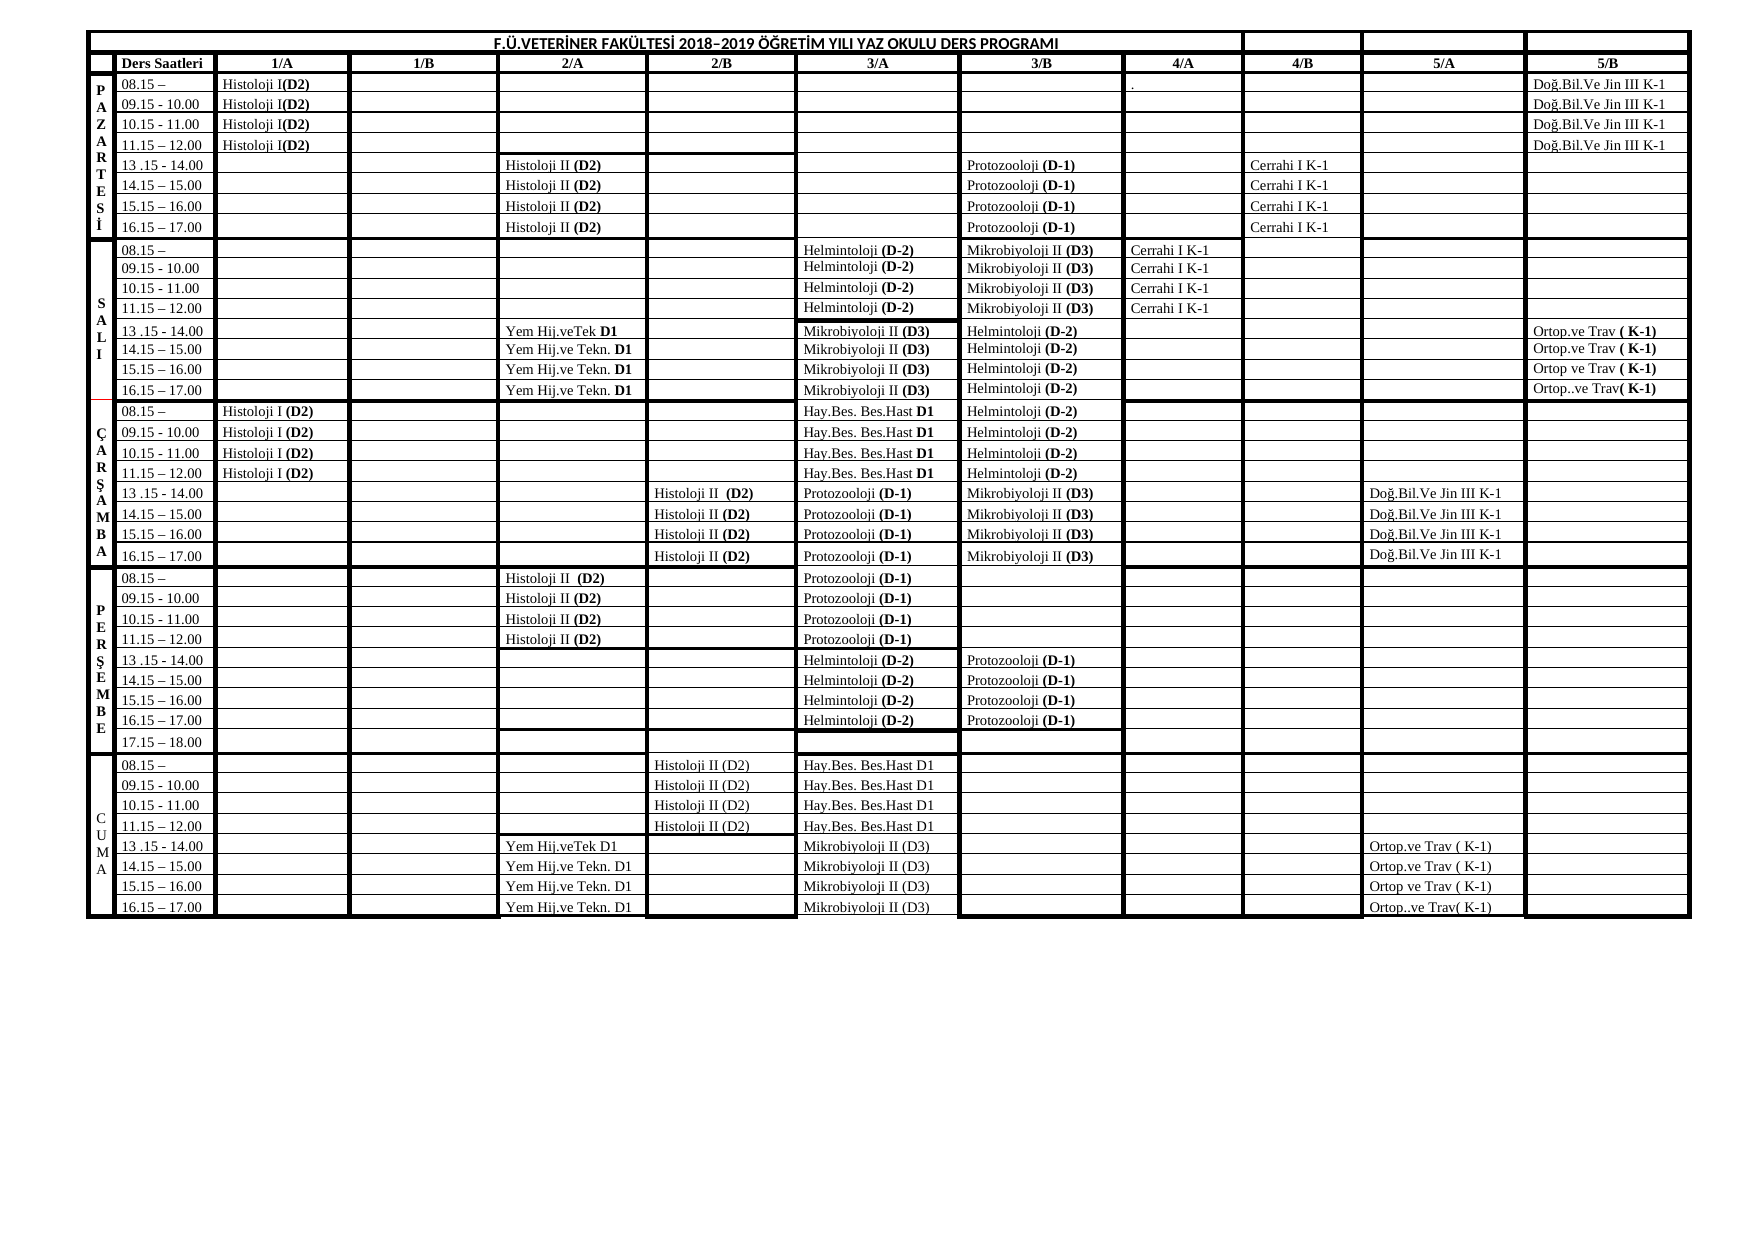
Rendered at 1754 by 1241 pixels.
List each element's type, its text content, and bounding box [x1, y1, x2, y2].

table_cell [1364, 258, 1523, 277]
table_cell Histoloji I (D2) [218, 441, 347, 460]
table_cell [1245, 729, 1360, 752]
table_cell Mikrobiyoloji II (D3) [798, 323, 957, 338]
table_cell [962, 133, 1121, 152]
table_cell 14.15 – 15.00 [117, 854, 213, 873]
table_cell [1528, 854, 1687, 873]
table_cell [500, 92, 645, 111]
table_cell [1126, 648, 1241, 667]
table_cell Helmintoloji (D-2) [798, 650, 957, 667]
table_cell [218, 688, 347, 707]
table_cell [1364, 74, 1523, 91]
table_cell 11.15 – 12.00 [117, 133, 213, 152]
table_cell 11.15 – 12.00 [117, 627, 213, 647]
table_cell [1245, 339, 1360, 359]
table_cell Protozooloji (D-1) [962, 214, 1121, 237]
table_cell [1126, 834, 1241, 853]
table_cell [352, 461, 496, 481]
table_cell [352, 299, 496, 318]
table_cell [352, 709, 496, 728]
table_cell [1364, 319, 1523, 338]
table_cell [352, 522, 496, 541]
table_cell [352, 482, 496, 501]
table_cell [1364, 194, 1523, 213]
table_cell [649, 319, 794, 338]
table_cell 13 .15 - 14.00 [117, 648, 213, 667]
table_cell Cerrahi I K-1 [1245, 194, 1360, 213]
table_cell 16.15 – 17.00 [117, 895, 213, 914]
table_cell [649, 92, 794, 111]
table_cell 14.15 – 15.00 [117, 339, 213, 359]
table_cell [352, 688, 496, 707]
table_cell Histoloji II (D2) [500, 569, 645, 586]
table_cell [218, 854, 347, 873]
table_cell Ortop ve Trav ( K-1) [1364, 875, 1523, 894]
table_cell [1364, 587, 1523, 606]
table_cell Protozooloji (D-1) [962, 668, 1121, 687]
table_cell [649, 194, 794, 213]
table_cell [1528, 173, 1687, 193]
table_cell Histoloji II (D2) [500, 607, 645, 626]
table_cell [1528, 587, 1687, 606]
table_cell 10.15 - 11.00 [117, 113, 213, 132]
table_cell [500, 482, 645, 501]
table_cell Mikrobiyoloji II (D3) [798, 834, 957, 853]
table_cell [1126, 380, 1241, 399]
table_cell Mikrobiyoloji II (D3) [962, 279, 1121, 298]
table_cell [649, 709, 794, 728]
table_cell [352, 360, 496, 379]
table_cell Doğ.Bil.Ve Jin III K-1 [1364, 522, 1523, 541]
table_cell [1364, 668, 1523, 687]
table_cell [649, 875, 794, 894]
table_cell [1126, 569, 1241, 586]
table_cell [352, 319, 496, 338]
table_cell [649, 607, 794, 626]
table_cell Cerrahi I K-1 [1126, 258, 1241, 277]
table_cell [1245, 773, 1360, 792]
table_cell Cerrahi I K-1 [1245, 153, 1360, 172]
table_cell [1126, 113, 1241, 132]
table_cell [798, 733, 957, 752]
table_cell 09.15 - 10.00 [117, 421, 213, 440]
table_cell Protozooloji (D-1) [962, 153, 1121, 172]
table_cell [1245, 814, 1360, 833]
table_cell [1528, 773, 1687, 792]
table_cell [962, 92, 1121, 111]
table_cell [1245, 755, 1360, 772]
table_cell [352, 133, 496, 152]
table_cell [1245, 360, 1360, 379]
table_cell Cerrahi I K-1 [1126, 299, 1241, 318]
table_cell [1126, 607, 1241, 626]
table_cell [218, 173, 347, 193]
table_cell [1126, 403, 1241, 419]
table_cell [1245, 522, 1360, 541]
table_cell 16.15 – 17.00 [117, 380, 213, 399]
table_cell 13 .15 - 14.00 [117, 319, 213, 338]
table_cell Helmintoloji (D-2) [798, 279, 957, 298]
table_cell [1528, 482, 1687, 501]
table_cell Histoloji II (D2) [500, 194, 645, 213]
table_cell Mikrobiyoloji II (D3) [962, 522, 1121, 541]
table_cell Helmintoloji (D-2) [962, 461, 1121, 481]
table_cell [352, 339, 496, 359]
table_cell [352, 587, 496, 606]
table_cell [352, 421, 496, 440]
table_cell [1245, 793, 1360, 813]
table_cell [1528, 441, 1687, 460]
table_cell Histoloji II (D2) [649, 773, 794, 792]
table_cell [500, 543, 645, 565]
table_cell [1364, 360, 1523, 379]
table_cell [1364, 627, 1523, 647]
table_cell Histoloji I(D2) [218, 133, 347, 152]
table_cell [649, 240, 794, 257]
table_cell [1528, 421, 1687, 440]
table_cell [962, 814, 1121, 833]
table_cell [1364, 709, 1523, 728]
table_cell Yem Hij.ve Tekn. D1 [500, 380, 645, 399]
table_cell [649, 155, 794, 172]
table_cell Hay.Bes. Bes.Hast D1 [798, 793, 957, 813]
table_cell [1528, 299, 1687, 318]
table_cell [500, 299, 645, 318]
table_cell CUMA [91, 756, 112, 914]
table_cell [1245, 569, 1360, 586]
table_cell [1528, 648, 1687, 667]
table_cell [1245, 668, 1360, 687]
table_cell Cerrahi I K-1 [1245, 173, 1360, 193]
table_cell [218, 569, 347, 586]
table_cell [352, 814, 496, 833]
table_cell Protozooloji (D-1) [962, 648, 1121, 667]
table_cell 14.15 – 15.00 [117, 502, 213, 521]
table_cell 14.15 – 15.00 [117, 173, 213, 193]
table_cell 17.15 – 18.00 [117, 729, 213, 752]
table_cell Protozooloji (D-1) [798, 522, 957, 541]
table_cell [1364, 441, 1523, 460]
table_cell [218, 380, 347, 399]
table_cell [1126, 339, 1241, 359]
table_cell Yem Hij.ve Tekn. D1 [500, 875, 645, 894]
table_cell [1126, 773, 1241, 792]
table_cell [798, 113, 957, 132]
table_cell [1528, 279, 1687, 298]
table_cell Mikrobiyoloji II (D3) [798, 380, 957, 399]
table_cell [500, 133, 645, 152]
table_cell [649, 731, 794, 752]
table_cell ÇARŞAMBA [91, 400, 112, 565]
table_cell [649, 339, 794, 359]
table_cell [962, 627, 1121, 647]
table_cell [1364, 133, 1523, 152]
table_cell [1126, 502, 1241, 521]
table_cell [1126, 194, 1241, 213]
table_cell [1528, 895, 1687, 914]
table_cell Mikrobiyoloji II (D3) [962, 482, 1121, 501]
table_cell [1528, 403, 1687, 419]
table_cell [1126, 729, 1241, 752]
table_cell 1/A [218, 55, 347, 71]
table_cell [1245, 74, 1360, 91]
table_cell [1245, 543, 1360, 565]
table_cell [649, 380, 794, 399]
table_cell Helmintoloji (D-2) [798, 709, 957, 728]
table_cell [649, 279, 794, 298]
table_cell [1245, 648, 1360, 667]
table_cell [1528, 709, 1687, 728]
table_cell [352, 543, 496, 565]
table_cell [1126, 688, 1241, 707]
table_cell [649, 133, 794, 152]
table_cell Protozooloji (D-1) [798, 627, 957, 647]
table_cell [218, 668, 347, 687]
table_cell Doğ.Bil.Ve Jin III K-1 [1528, 133, 1687, 152]
table_cell Histoloji I (D2) [218, 461, 347, 481]
table_cell [1528, 729, 1687, 752]
table_cell [649, 569, 794, 586]
table_cell 08.15 – 09.00 ..00.0000 [117, 403, 213, 419]
table_cell [962, 607, 1121, 626]
table_cell Doğ.Bil.Ve Jin III K-1 [1528, 74, 1687, 91]
table_cell [500, 731, 645, 752]
table_cell [218, 482, 347, 501]
table_cell [1245, 587, 1360, 606]
table_cell [1245, 403, 1360, 419]
table_cell Hay.Bes. Bes.Hast D1 [798, 461, 957, 481]
table_cell [1364, 299, 1523, 318]
table_cell [1528, 214, 1687, 237]
table_cell Helmintoloji (D-2) [962, 339, 1121, 359]
table_cell [352, 627, 496, 647]
table_cell [1126, 875, 1241, 894]
table_cell Mikrobiyoloji II (D3) [798, 854, 957, 873]
table_cell [1126, 854, 1241, 873]
table_cell 2/B [649, 55, 794, 71]
table_cell Doğ.Bil.Ve Jin III K-1 [1364, 502, 1523, 521]
table_cell Ders Saatleri [117, 55, 213, 71]
table_cell [500, 709, 645, 728]
table_cell 13 .15 - 14.00 [117, 482, 213, 501]
table_cell [352, 834, 496, 853]
table_cell [1245, 854, 1360, 873]
table_cell [1126, 522, 1241, 541]
table_cell 10.15 - 11.00 [117, 607, 213, 626]
table_cell [1126, 441, 1241, 460]
table_cell [500, 74, 645, 91]
table_cell [649, 421, 794, 440]
table_cell [352, 773, 496, 792]
table_cell [649, 113, 794, 132]
table_cell [500, 793, 645, 813]
table_cell [649, 668, 794, 687]
table_cell [218, 279, 347, 298]
table_cell Helmintoloji (D-2) [962, 319, 1121, 338]
table_cell Doğ.Bil.Ve Jin III K-1 [1364, 482, 1523, 501]
table_cell [1364, 113, 1523, 132]
table_cell Mikrobiyoloji II (D3) [798, 895, 957, 914]
table_cell [1245, 607, 1360, 626]
table_cell . [1126, 74, 1241, 91]
table_cell [1364, 729, 1523, 752]
table_cell 08.15 – 09.00 ..00.0000 [117, 240, 213, 257]
table_cell 10.15 - 11.00 [117, 793, 213, 813]
table_cell Mikrobiyoloji II (D3) [962, 543, 1121, 565]
table_cell [352, 668, 496, 687]
table_cell [218, 729, 347, 752]
table_cell Helmintoloji (D-2) [798, 668, 957, 687]
table_cell 1/B [352, 55, 496, 71]
table_cell [1528, 258, 1687, 277]
table_cell [352, 569, 496, 586]
table_cell [798, 133, 957, 152]
table_cell [1126, 543, 1241, 565]
table_cell Mikrobiyoloji II (D3) [798, 360, 957, 379]
table_cell [352, 755, 496, 772]
table_cell 2/A [500, 55, 645, 71]
table_cell [1126, 627, 1241, 647]
table_cell [1364, 773, 1523, 792]
table_cell [1245, 319, 1360, 338]
table_cell [1364, 92, 1523, 111]
table_cell [500, 279, 645, 298]
table_cell [962, 113, 1121, 132]
table_cell Mikrobiyoloji II (D3) [798, 339, 957, 359]
table_cell Ortop..ve Trav( K-1) [1528, 380, 1687, 399]
table_cell [1126, 153, 1241, 172]
table_cell Doğ.Bil.Ve Jin III K-1 [1528, 92, 1687, 111]
table_cell [352, 502, 496, 521]
table_cell [352, 92, 496, 111]
table_cell [352, 403, 496, 419]
table_cell 5/B [1528, 55, 1687, 71]
table_cell [1245, 482, 1360, 501]
table_cell [1126, 360, 1241, 379]
table_cell [1245, 834, 1360, 853]
table_cell [500, 502, 645, 521]
table_cell [1126, 895, 1241, 914]
table_cell 16.15 – 17.00 [117, 214, 213, 237]
table_cell 15.15 – 16.00 [117, 875, 213, 894]
table_cell Mikrobiyoloji II (D3) [962, 258, 1121, 277]
table_cell [1364, 688, 1523, 707]
table_cell [1126, 319, 1241, 338]
table_cell Histoloji II (D2) [649, 482, 794, 501]
table_cell [649, 895, 794, 914]
table_cell [1245, 133, 1360, 152]
table_cell 09.15 - 10.00 [117, 92, 213, 111]
table_cell [649, 173, 794, 193]
table_header [1528, 33, 1687, 50]
table_cell 15.15 – 16.00 [117, 522, 213, 541]
table_cell Hay.Bes. Bes.Hast D1 [798, 773, 957, 792]
table_cell Yem Hij.veTek D1 [500, 319, 645, 338]
table_cell [218, 895, 347, 914]
table_cell [1364, 421, 1523, 440]
table_cell [1364, 339, 1523, 359]
table_cell [798, 153, 957, 172]
table_cell [352, 153, 496, 172]
table_cell [798, 214, 957, 237]
table_cell [649, 650, 794, 667]
table_cell [1126, 461, 1241, 481]
table_cell [218, 709, 347, 728]
table_cell [218, 755, 347, 772]
table_cell PERŞEMBE [91, 570, 112, 752]
table_cell [1528, 607, 1687, 626]
table_cell [352, 240, 496, 257]
table_cell [1364, 380, 1523, 399]
table_cell [500, 755, 645, 772]
table_cell Histoloji II (D2) [649, 522, 794, 541]
table_cell Ortop..ve Trav( K-1) [1364, 895, 1523, 914]
table_cell [218, 522, 347, 541]
table_cell 11.15 – 12.00 [117, 299, 213, 318]
table_cell [649, 441, 794, 460]
table_cell [1528, 153, 1687, 172]
table_cell [91, 55, 112, 71]
table_cell [1126, 92, 1241, 111]
table_cell [1364, 793, 1523, 813]
table_cell [1528, 688, 1687, 707]
table_cell 4/A [1126, 55, 1241, 71]
table_cell [1126, 814, 1241, 833]
table_cell Yem Hij.ve Tekn. D1 [500, 854, 645, 873]
table_cell [1245, 688, 1360, 707]
table_cell [1364, 153, 1523, 172]
table_cell [1245, 279, 1360, 298]
table_cell 3/A [798, 55, 957, 71]
table_cell [1364, 240, 1523, 257]
table_cell [962, 854, 1121, 873]
table_cell Protozooloji (D-1) [798, 502, 957, 521]
table_cell [1126, 668, 1241, 687]
table_cell [649, 214, 794, 237]
table_cell [962, 875, 1121, 894]
table_cell [962, 773, 1121, 792]
table_cell 08.15 – 09.00 ..00.0000 [117, 569, 213, 586]
table_cell Hay.Bes. Bes.Hast D1 [798, 400, 957, 419]
table_cell [649, 836, 794, 853]
table_cell Helmintoloji (D-2) [962, 360, 1121, 379]
table_cell 5/A [1364, 55, 1523, 71]
table_cell [218, 607, 347, 626]
table_cell [1364, 214, 1523, 237]
table_cell [500, 688, 645, 707]
table_cell Histoloji II (D2) [500, 214, 645, 237]
table_cell [352, 854, 496, 873]
table_cell [1245, 875, 1360, 894]
table_cell [500, 240, 645, 257]
table_cell [500, 421, 645, 440]
table_cell [352, 380, 496, 399]
table_cell [500, 650, 645, 667]
table_cell [218, 773, 347, 792]
table_cell [1364, 461, 1523, 481]
table_cell [352, 258, 496, 277]
table_cell Protozooloji (D-1) [962, 709, 1121, 728]
table_cell Helmintoloji (D-2) [962, 400, 1121, 419]
table_cell [218, 299, 347, 318]
table_cell Protozooloji (D-1) [798, 607, 957, 626]
table_cell [1528, 627, 1687, 647]
table_cell [218, 153, 347, 172]
table_cell [218, 214, 347, 237]
table_cell [1126, 133, 1241, 152]
table_cell Histoloji II (D2) [500, 173, 645, 193]
table_cell [218, 875, 347, 894]
table_cell [500, 773, 645, 792]
table_cell Helmintoloji (D-2) [798, 688, 957, 707]
table_cell [218, 319, 347, 338]
table_cell 09.15 - 10.00 [117, 773, 213, 792]
table_cell Helmintoloji (D-2) [798, 238, 957, 257]
table_cell Cerrahi I K-1 [1126, 240, 1241, 257]
table_cell 15.15 – 16.00 [117, 360, 213, 379]
table_cell [352, 793, 496, 813]
table_cell [352, 895, 496, 914]
table_cell Yem Hij.ve Tekn. D1 [500, 895, 645, 914]
table_cell Helmintoloji (D-2) [962, 421, 1121, 440]
table_cell [798, 194, 957, 213]
table_cell [962, 74, 1121, 91]
table_cell 11.15 – 12.00 [117, 814, 213, 833]
table_cell 13 .15 - 14.00 [117, 153, 213, 172]
table_cell [1528, 543, 1687, 565]
table_cell [649, 258, 794, 277]
table_cell [1245, 258, 1360, 277]
table_cell [1126, 755, 1241, 772]
table_cell [962, 587, 1121, 606]
table_cell [218, 502, 347, 521]
table_cell P A Z A R T E S İ [91, 76, 112, 237]
table_cell 16.15 – 17.00 [117, 709, 213, 728]
table_cell [500, 814, 645, 833]
table_cell Histoloji II (D2) [649, 543, 794, 565]
table_cell [1364, 755, 1523, 772]
table_cell 09.15 - 10.00 [117, 587, 213, 606]
table_header [1364, 33, 1523, 50]
table_cell Histoloji I(D2) [218, 113, 347, 132]
table_cell Cerrahi I K-1 [1245, 214, 1360, 237]
table_cell [1528, 875, 1687, 894]
table_cell [1126, 587, 1241, 606]
table_cell [500, 403, 645, 419]
table_cell [962, 755, 1121, 772]
table_cell Mikrobiyoloji II (D3) [962, 299, 1121, 318]
table_cell [649, 688, 794, 707]
table_cell [218, 360, 347, 379]
table_cell Protozooloji (D-1) [962, 173, 1121, 193]
table_cell 08.15 – 09.00 ..00.0000 [117, 755, 213, 772]
table_cell [798, 173, 957, 193]
table_cell Mikrobiyoloji II (D3) [962, 240, 1121, 257]
table_cell [218, 240, 347, 257]
table_cell Histoloji II (D2) [649, 814, 794, 833]
table_cell [1126, 214, 1241, 237]
table_cell [1528, 668, 1687, 687]
table_cell [962, 566, 1121, 586]
table_cell Yem Hij.veTek D1 [500, 836, 645, 853]
table_cell [218, 627, 347, 647]
table_cell 16.15 – 17.00 [117, 543, 213, 565]
table_cell [1245, 380, 1360, 399]
table_cell [1528, 194, 1687, 213]
table_cell [1528, 569, 1687, 586]
table_cell [218, 543, 347, 565]
table_cell Ortop.ve Trav ( K-1) [1364, 834, 1523, 853]
table_cell 11.15 – 12.00 [117, 461, 213, 481]
table_cell [1245, 502, 1360, 521]
table_cell [352, 113, 496, 132]
table_cell [1528, 461, 1687, 481]
table_cell [1245, 92, 1360, 111]
table_cell [1245, 895, 1360, 914]
table_cell [352, 441, 496, 460]
table_cell [352, 279, 496, 298]
table_cell [649, 461, 794, 481]
table_cell [649, 587, 794, 606]
table_cell [1364, 569, 1523, 586]
table_cell 15.15 – 16.00 [117, 688, 213, 707]
table_cell [1245, 238, 1360, 257]
table_cell [649, 627, 794, 647]
table_cell [352, 648, 496, 667]
table_cell Histoloji I(D2) [218, 74, 347, 91]
table_cell Helmintoloji (D-2) [962, 441, 1121, 460]
table_cell Protozooloji (D-1) [962, 688, 1121, 707]
table_cell [500, 461, 645, 481]
table_cell [1126, 709, 1241, 728]
table_cell 13 .15 - 14.00 [117, 834, 213, 853]
table_cell [500, 522, 645, 541]
table_cell [218, 834, 347, 853]
table_cell [352, 875, 496, 894]
table_cell [352, 74, 496, 91]
table_cell Protozooloji (D-1) [798, 543, 957, 565]
table_cell Ortop.ve Trav ( K-1) [1528, 319, 1687, 338]
table_cell [962, 793, 1121, 813]
table_cell 3/B [962, 55, 1121, 71]
table_cell [1364, 279, 1523, 298]
table_cell [649, 360, 794, 379]
table_cell Doğ.Bil.Ve Jin III K-1 [1528, 113, 1687, 132]
table_cell [1364, 173, 1523, 193]
table_cell [1364, 607, 1523, 626]
table_cell Histoloji II (D2) [500, 627, 645, 647]
table_cell [1126, 482, 1241, 501]
table_cell [1245, 627, 1360, 647]
table_cell [1364, 648, 1523, 667]
table_cell Yem Hij.ve Tekn. D1 [500, 360, 645, 379]
table_cell Hay.Bes. Bes.Hast D1 [798, 421, 957, 440]
table_cell [962, 834, 1121, 853]
table_cell [218, 339, 347, 359]
table_cell Ortop.ve Trav ( K-1) [1364, 854, 1523, 873]
table_cell Mikrobiyoloji II (D3) [962, 502, 1121, 521]
table_cell [1364, 403, 1523, 419]
table_cell 14.15 – 15.00 [117, 668, 213, 687]
table_cell [1528, 502, 1687, 521]
table_header F.Ü.VETERİNER FAKÜLTESİ 2018–2019 ÖĞRETİM YILI YAZ OKULU DERS PROGRAMI [91, 33, 1241, 50]
table_cell SAL I [91, 242, 112, 399]
table_cell Histoloji I(D2) [218, 92, 347, 111]
table_cell Protozooloji (D-1) [962, 194, 1121, 213]
table_cell [1528, 755, 1687, 772]
table_cell [649, 74, 794, 91]
table_cell Helmintoloji (D-2) [962, 380, 1121, 399]
table_cell Mikrobiyoloji II (D3) [798, 875, 957, 894]
table_cell Histoloji II (D2) [649, 793, 794, 813]
table_cell [352, 173, 496, 193]
table_cell [1126, 793, 1241, 813]
table_cell [1126, 421, 1241, 440]
table_cell [500, 668, 645, 687]
table_cell [1245, 299, 1360, 318]
table_cell 08.15 – 09.00 ..00.0000 [117, 74, 213, 91]
table_cell [649, 403, 794, 419]
table_cell Ortop ve Trav ( K-1) [1528, 360, 1687, 379]
table_cell [1528, 793, 1687, 813]
table_cell 4/B [1245, 55, 1360, 71]
table_cell [218, 258, 347, 277]
table_cell Cerrahi I K-1 [1126, 279, 1241, 298]
table_cell Doğ.Bil.Ve Jin III K-1 [1364, 543, 1523, 565]
table_cell Histoloji I (D2) [218, 421, 347, 440]
table_cell [218, 793, 347, 813]
table_cell Histoloji II (D2) [649, 502, 794, 521]
table_cell 10.15 - 11.00 [117, 279, 213, 298]
table_cell [798, 92, 957, 111]
table_cell Hay.Bes. Bes.Hast D1 [798, 441, 957, 460]
table_cell [218, 814, 347, 833]
table_cell Histoloji II (D2) [649, 753, 794, 772]
table_cell [500, 441, 645, 460]
table_cell [1528, 240, 1687, 257]
table_cell [218, 587, 347, 606]
table_cell [1528, 834, 1687, 853]
table_header [1245, 33, 1360, 50]
table_cell [500, 258, 645, 277]
table_cell Histoloji II (D2) [500, 155, 645, 172]
table_cell [1245, 421, 1360, 440]
table_cell [218, 194, 347, 213]
table_cell [1245, 441, 1360, 460]
table_cell [1528, 814, 1687, 833]
table_cell Hay.Bes. Bes.Hast D1 [798, 814, 957, 833]
table_cell [1126, 173, 1241, 193]
table_cell Histoloji I (D2) [218, 403, 347, 419]
table_cell [352, 194, 496, 213]
table_cell [962, 731, 1121, 752]
table_cell [218, 648, 347, 667]
table_cell Protozooloji (D-1) [798, 482, 957, 501]
table_cell Protozooloji (D-1) [798, 566, 957, 586]
table_cell [1245, 709, 1360, 728]
table_cell [500, 113, 645, 132]
table_cell [649, 854, 794, 873]
table_cell Helmintoloji (D-2) [798, 258, 957, 277]
table_cell Hay.Bes. Bes.Hast D1 [798, 756, 957, 772]
table_cell [798, 74, 957, 91]
table_cell 09.15 - 10.00 [117, 258, 213, 277]
table_cell 10.15 - 11.00 [117, 441, 213, 460]
table_cell 15.15 – 16.00 [117, 194, 213, 213]
table_cell [352, 729, 496, 752]
table_cell Histoloji II (D2) [500, 587, 645, 606]
table_cell [1245, 461, 1360, 481]
table_cell [962, 895, 1121, 914]
table_cell Protozooloji (D-1) [798, 587, 957, 606]
table_cell [352, 607, 496, 626]
table_cell [1364, 814, 1523, 833]
table_cell Helmintoloji (D-2) [798, 299, 957, 318]
table_cell [352, 214, 496, 237]
table_cell [649, 299, 794, 318]
table_cell [1245, 113, 1360, 132]
table_cell Yem Hij.ve Tekn. D1 [500, 339, 645, 359]
table_cell Ortop.ve Trav ( K-1) [1528, 339, 1687, 359]
table_cell [1528, 522, 1687, 541]
